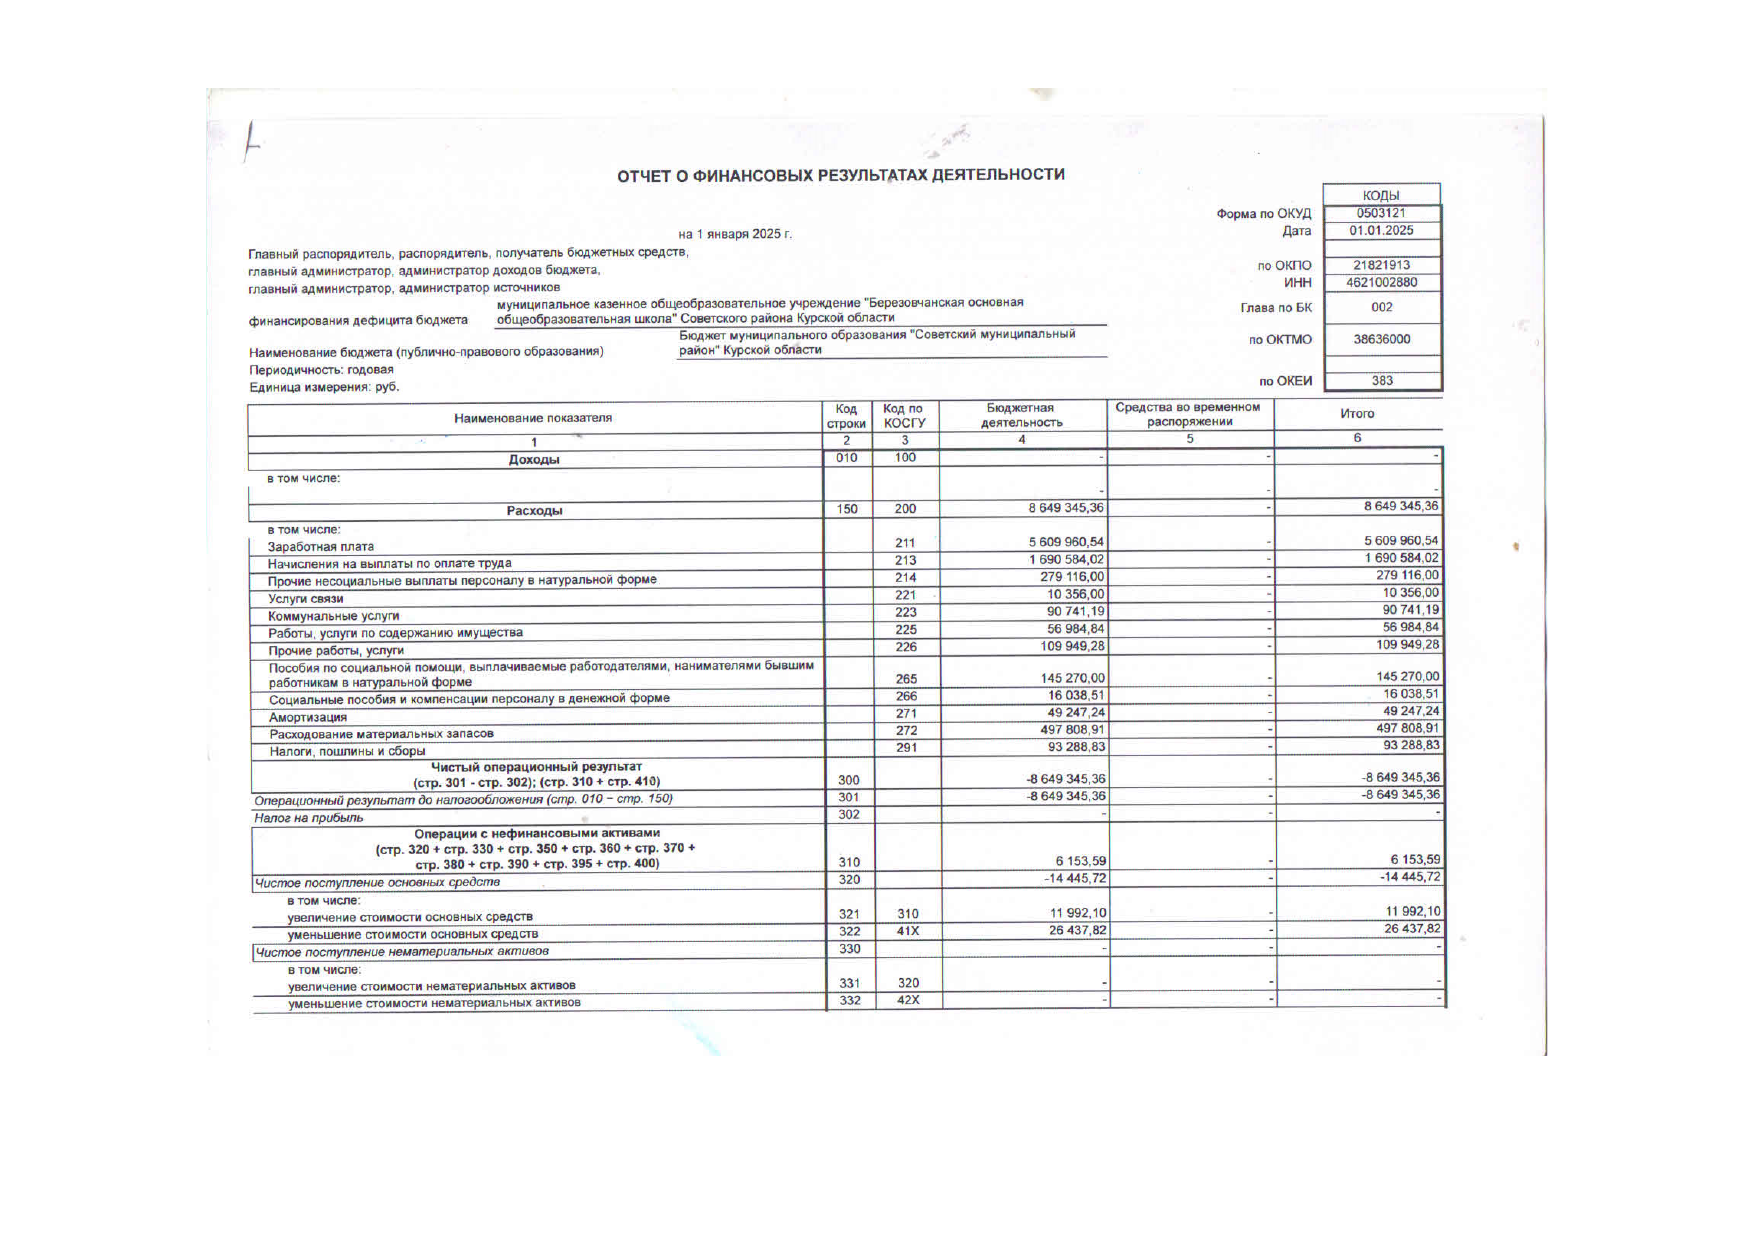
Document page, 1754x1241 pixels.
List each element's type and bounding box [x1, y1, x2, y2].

picture [206, 88, 1548, 1056]
